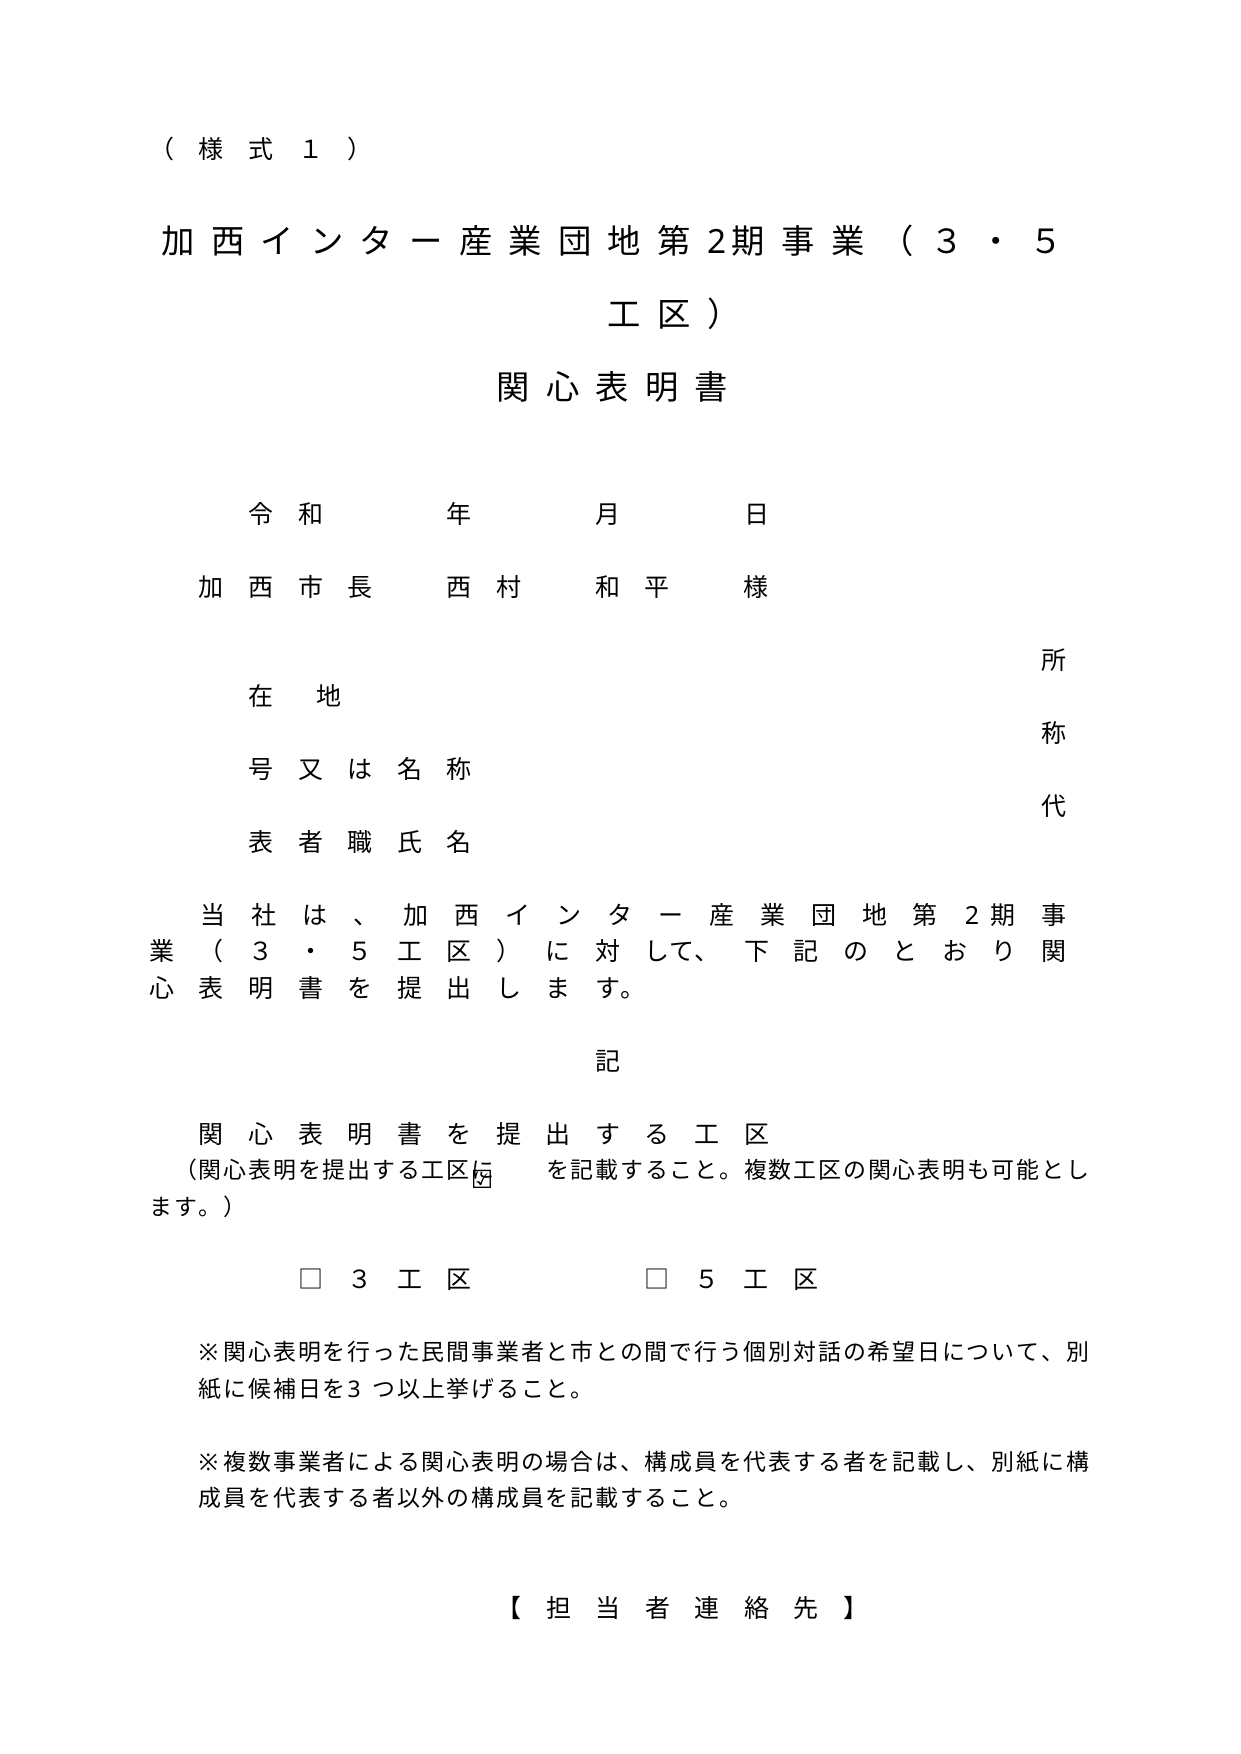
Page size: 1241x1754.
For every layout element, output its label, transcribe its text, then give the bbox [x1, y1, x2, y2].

text 加西市長 西村 和平 様 [149, 567, 1091, 603]
text 加西インター産業団地第2期事業（３・５工区） [149, 202, 1091, 348]
text 関心表明書 [149, 348, 1091, 421]
text □３工区 □５工区 [149, 1260, 1091, 1296]
text 所在地 [149, 640, 1091, 713]
text （関心表明を提出する工区に を記載すること。複数工区の関心表明も可能とします。） [149, 1150, 1091, 1223]
text 当社は、加西インター産業団地第2期事業（３・５工区）に対して、下記のとおり関心表明書を提出します。 [149, 895, 1091, 1004]
text 称号又は名称 [149, 713, 1091, 786]
text 関心表明書を提出する工区 [149, 1114, 1091, 1150]
text 【担当者連絡先】 [149, 1588, 1091, 1624]
subtitle 記 [149, 1041, 1091, 1077]
text ※複数事業者による関心表明の場合は、構成員を代表する者を記載し、別紙に構成員を代表する者以外の構成員を記載すること。 [174, 1442, 1091, 1515]
text 令和 年 月 日 [149, 458, 1091, 531]
text （様式１） [149, 129, 1091, 166]
text ※関心表明を行った民間事業者と市との間で行う個別対話の希望日について、別紙に候補日を3つ以上挙げること。 [174, 1333, 1091, 1406]
text 代表者職氏名 [149, 786, 1091, 859]
